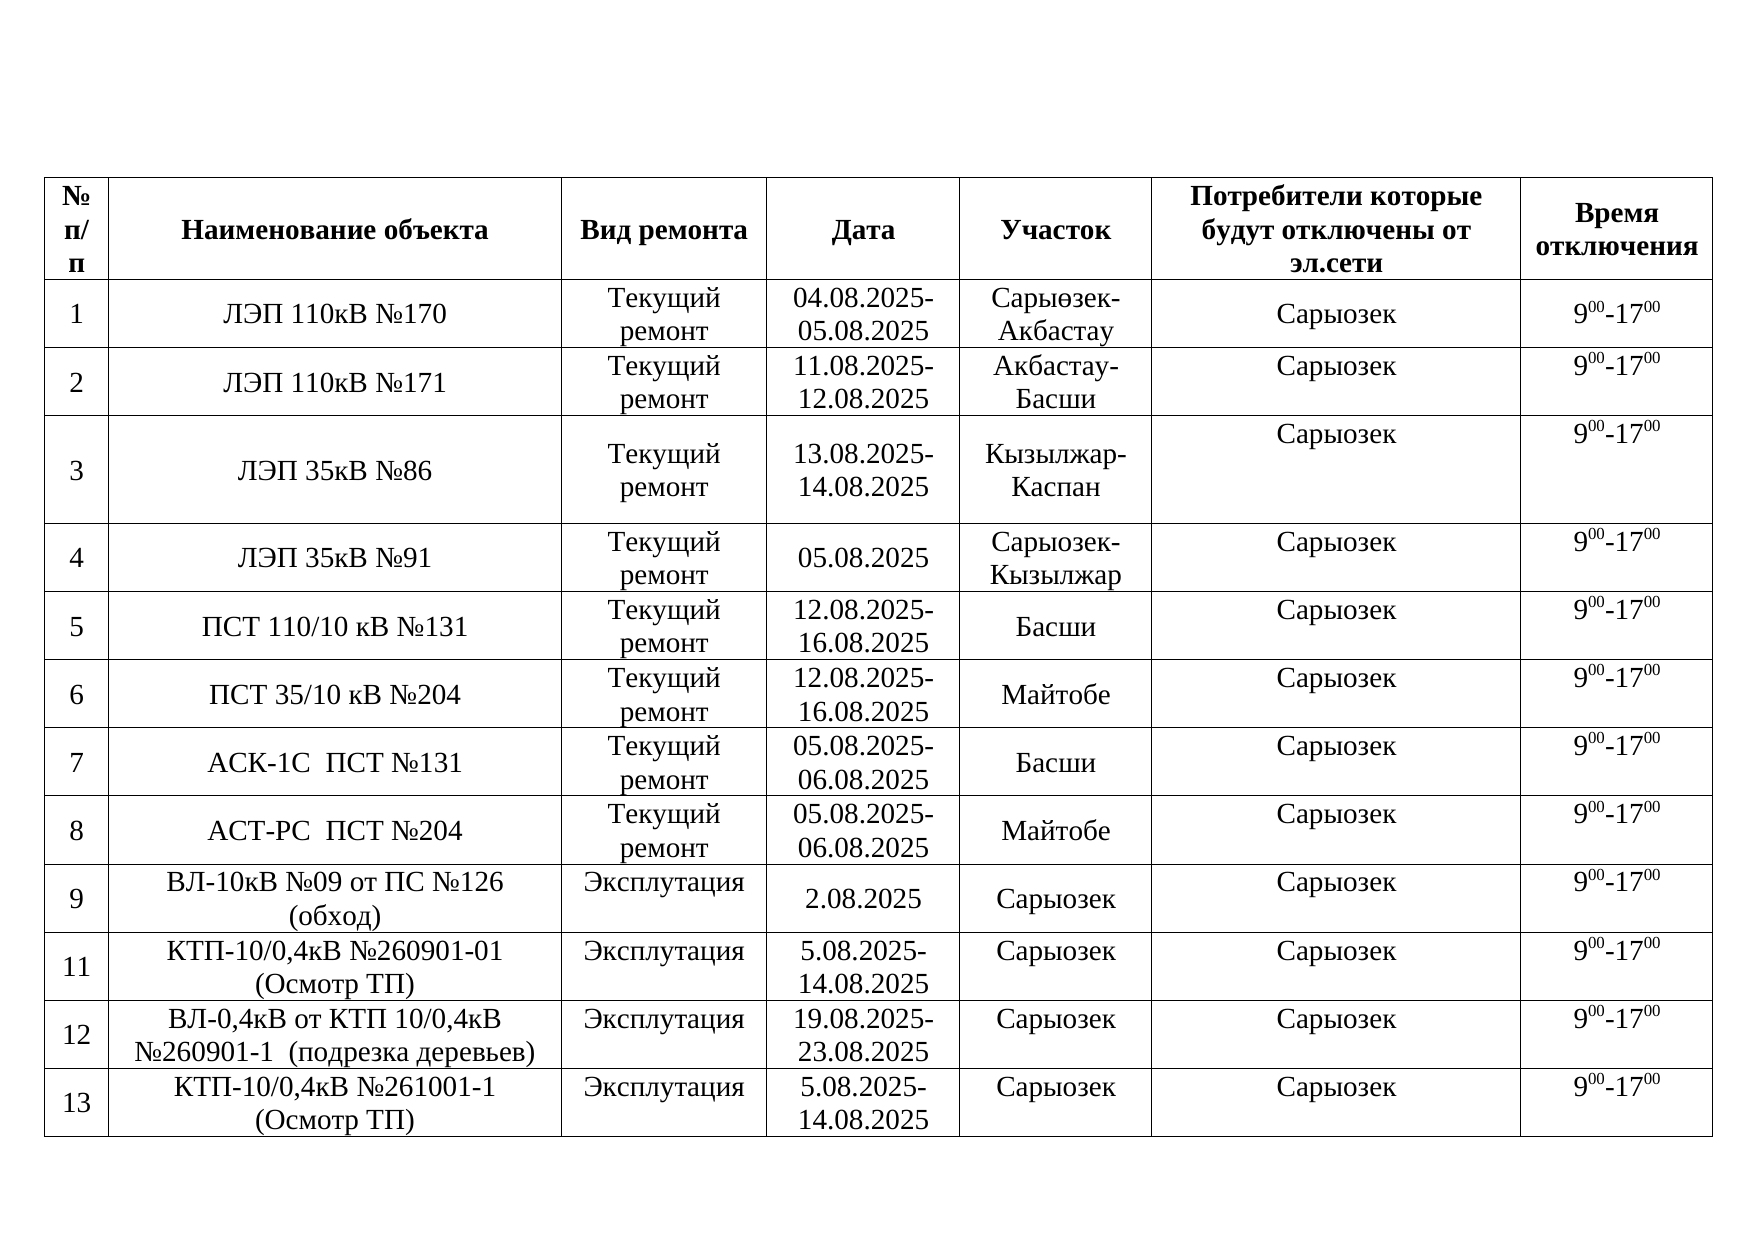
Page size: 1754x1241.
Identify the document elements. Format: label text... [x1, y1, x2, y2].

table_cell Сарыозек [1152, 280, 1520, 347]
table_cell 6 [45, 660, 108, 727]
table_cell Сарыозек [1152, 933, 1520, 1000]
table_cell Эксплутация [562, 933, 766, 1000]
table_cell Басши [960, 592, 1151, 659]
table_cell 900-1700 [1521, 796, 1712, 863]
table_cell Акбастау-Басши [960, 348, 1151, 415]
table_cell КТП-10/0,4кВ №260901-01 (Осмотр ТП) [109, 933, 561, 1000]
table_cell Сарыөзек- Акбастау [960, 280, 1151, 347]
table_cell Басши [960, 728, 1151, 795]
table_cell Текущий ремонт [562, 524, 766, 591]
table_header Наименование объекта [109, 178, 561, 279]
table_cell ВЛ-0,4кВ от КТП 10/0,4кВ №260901-1 (подрезка деревьев) [109, 1001, 561, 1068]
table_cell 900-1700 [1521, 592, 1712, 659]
table_cell ПСТ 35/10 кВ №204 [109, 660, 561, 727]
table_cell Сарыозек [1152, 728, 1520, 795]
table_cell Текущий ремонт [562, 728, 766, 795]
table_cell Сарыозек [1152, 660, 1520, 727]
table_cell 900-1700 [1521, 524, 1712, 591]
table_cell Сарыозек [1152, 524, 1520, 591]
table_cell 900-1700 [1521, 1069, 1712, 1136]
table_cell 7 [45, 728, 108, 795]
table_header Участок [960, 178, 1151, 279]
table_cell 12 [45, 1001, 108, 1068]
table_header Дата [767, 178, 959, 279]
table_cell 900-1700 [1521, 660, 1712, 727]
table_cell 900-1700 [1521, 348, 1712, 415]
table_cell АСТ-РС ПСТ №204 [109, 796, 561, 863]
table_cell 11 [45, 933, 108, 1000]
table_cell Сарыозек [1152, 865, 1520, 932]
table_cell 900-1700 [1521, 280, 1712, 347]
table_cell ПСТ 110/10 кВ №131 [109, 592, 561, 659]
table_cell Майтобе [960, 796, 1151, 863]
table_cell 12.08.2025-16.08.2025 [767, 592, 959, 659]
table_cell Сарыозек [1152, 348, 1520, 415]
table_cell 2 [45, 348, 108, 415]
table_cell 5.08.2025-14.08.2025 [767, 933, 959, 1000]
table_cell КТП-10/0,4кВ №261001-1 (Осмотр ТП) [109, 1069, 561, 1136]
table_cell Сарыозек [960, 1069, 1151, 1136]
table_cell 11.08.2025-12.08.2025 [767, 348, 959, 415]
table_cell 05.08.2025 [767, 524, 959, 591]
table_cell Майтобе [960, 660, 1151, 727]
table_cell Эксплутация [562, 1001, 766, 1068]
table_cell Сарыозек [1152, 1069, 1520, 1136]
table_cell Текущий ремонт [562, 416, 766, 523]
table_cell Текущий ремонт [562, 348, 766, 415]
table_cell Сарыозек [960, 865, 1151, 932]
table_cell 13.08.2025-14.08.2025 [767, 416, 959, 523]
table_cell 05.08.2025-06.08.2025 [767, 728, 959, 795]
table_cell ЛЭП 110кВ №170 [109, 280, 561, 347]
table_cell ЛЭП 35кВ №91 [109, 524, 561, 591]
table_cell Текущий ремонт [562, 660, 766, 727]
table_cell ЛЭП 110кВ №171 [109, 348, 561, 415]
table_cell ЛЭП 35кВ №86 [109, 416, 561, 523]
table_cell ВЛ-10кВ №09 от ПС №126 (обход) [109, 865, 561, 932]
table_cell Кызылжар-Каспан [960, 416, 1151, 523]
table_cell 900-1700 [1521, 728, 1712, 795]
table_cell Сарыозек [1152, 1001, 1520, 1068]
table_cell Сарыозек [960, 1001, 1151, 1068]
table_cell 4 [45, 524, 108, 591]
table_cell Сарыозек-Кызылжар [960, 524, 1151, 591]
table_header Время отключения [1521, 178, 1712, 279]
table_cell 13 [45, 1069, 108, 1136]
table_cell 9 [45, 865, 108, 932]
table_cell Текущий ремонт [562, 280, 766, 347]
table_cell 12.08.2025-16.08.2025 [767, 660, 959, 727]
table_cell 8 [45, 796, 108, 863]
table_cell 05.08.2025-06.08.2025 [767, 796, 959, 863]
table_cell Эксплутация [562, 1069, 766, 1136]
table_cell 900-1700 [1521, 416, 1712, 523]
table_header № п/п [45, 178, 108, 279]
table_cell 19.08.2025-23.08.2025 [767, 1001, 959, 1068]
table_cell Сарыозек [1152, 592, 1520, 659]
table_header Вид ремонта [562, 178, 766, 279]
table_cell АСК-1С ПСТ №131 [109, 728, 561, 795]
table_cell 1 [45, 280, 108, 347]
table_cell Сарыозек [960, 933, 1151, 1000]
table_header Потребители которые будут отключены от эл.сети [1152, 178, 1520, 279]
table_cell 900-1700 [1521, 933, 1712, 1000]
table_cell 3 [45, 416, 108, 523]
table_cell Эксплутация [562, 865, 766, 932]
table_cell 2.08.2025 [767, 865, 959, 932]
table_cell 900-1700 [1521, 1001, 1712, 1068]
table_cell Текущий ремонт [562, 796, 766, 863]
table_cell 5.08.2025-14.08.2025 [767, 1069, 959, 1136]
table_cell Текущий ремонт [562, 592, 766, 659]
table_cell 900-1700 [1521, 865, 1712, 932]
table_cell Сарыозек [1152, 796, 1520, 863]
table_cell 04.08.2025-05.08.2025 [767, 280, 959, 347]
table_cell 5 [45, 592, 108, 659]
table_cell Сарыозек [1152, 416, 1520, 523]
